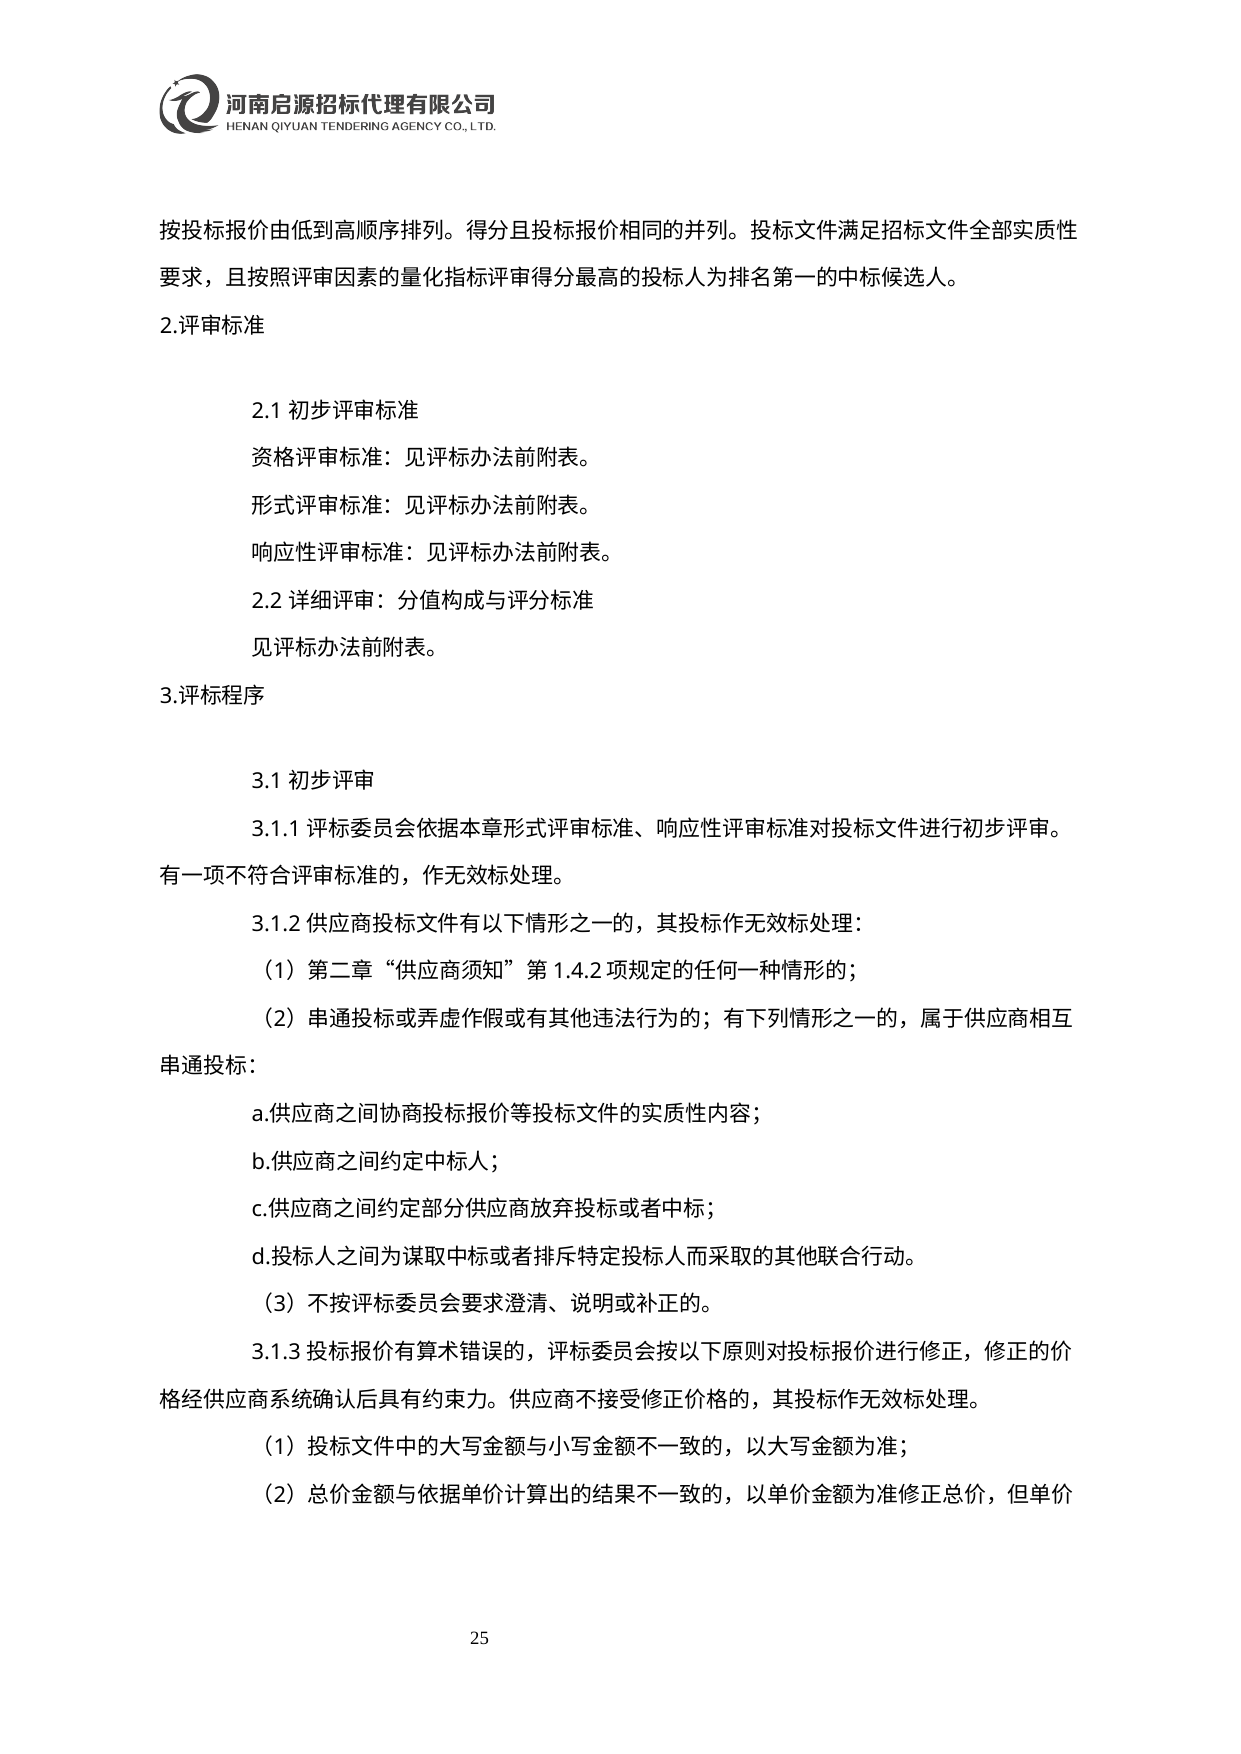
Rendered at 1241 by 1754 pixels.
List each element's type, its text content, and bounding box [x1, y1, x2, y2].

subtitle 2.2 详细评审：分值构成与评分标准 [159, 583, 1081, 614]
subtitle 3.评标程序 [159, 678, 1081, 710]
subtitle 3.1 初步评审 [159, 763, 1081, 795]
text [159, 1477, 1081, 1508]
text （3）不按评标委员会要求澄清、说明或补正的。 [159, 1286, 1081, 1318]
text 形式评审标准：见评标办法前附表。 [159, 488, 1081, 519]
text 响应性评审标准：见评标办法前附表。 [159, 535, 1081, 567]
subtitle 2.1 初步评审标准 [159, 393, 1081, 424]
picture [159, 74, 496, 134]
text 资格评审标准：见评标办法前附表。 [159, 440, 1081, 472]
text （1）投标文件中的大写金额与小写金额不一致的，以大写金额为准； [159, 1429, 1081, 1461]
text c.供应商之间约定部分供应商放弃投标或者中标； [159, 1191, 1081, 1223]
text 3.1.3 投标报价有算术错误的，评标委员会按以下原则对投标报价进行修正，修正的价格经供应商系统确认后具有约束力。供应商不接受修正价格的，其投标作无效标处理。 [159, 1334, 1081, 1413]
text a.供应商之间协商投标报价等投标文件的实质性内容； [159, 1096, 1081, 1128]
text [159, 213, 1081, 292]
text b.供应商之间约定中标人； [159, 1144, 1081, 1175]
text 3.1.2 供应商投标文件有以下情形之一的，其投标作无效标处理： [159, 906, 1081, 937]
text 3.1.1 评标委员会依据本章形式评审标准、响应性评审标准对投标文件进行初步评审。有一项不符合评审标准的，作无效标处理。 [159, 811, 1081, 890]
text 见评标办法前附表。 [159, 630, 1081, 662]
text （1）第二章“供应商须知”第1.4.2项规定的任何一种情形的； [159, 953, 1081, 985]
text （2）串通投标或弄虚作假或有其他违法行为的；有下列情形之一的，属于供应商相互串通投标： [159, 1001, 1081, 1080]
text d.投标人之间为谋取中标或者排斥特定投标人而采取的其他联合行动。 [159, 1239, 1081, 1271]
subtitle 2.评审标准 [159, 308, 1081, 339]
